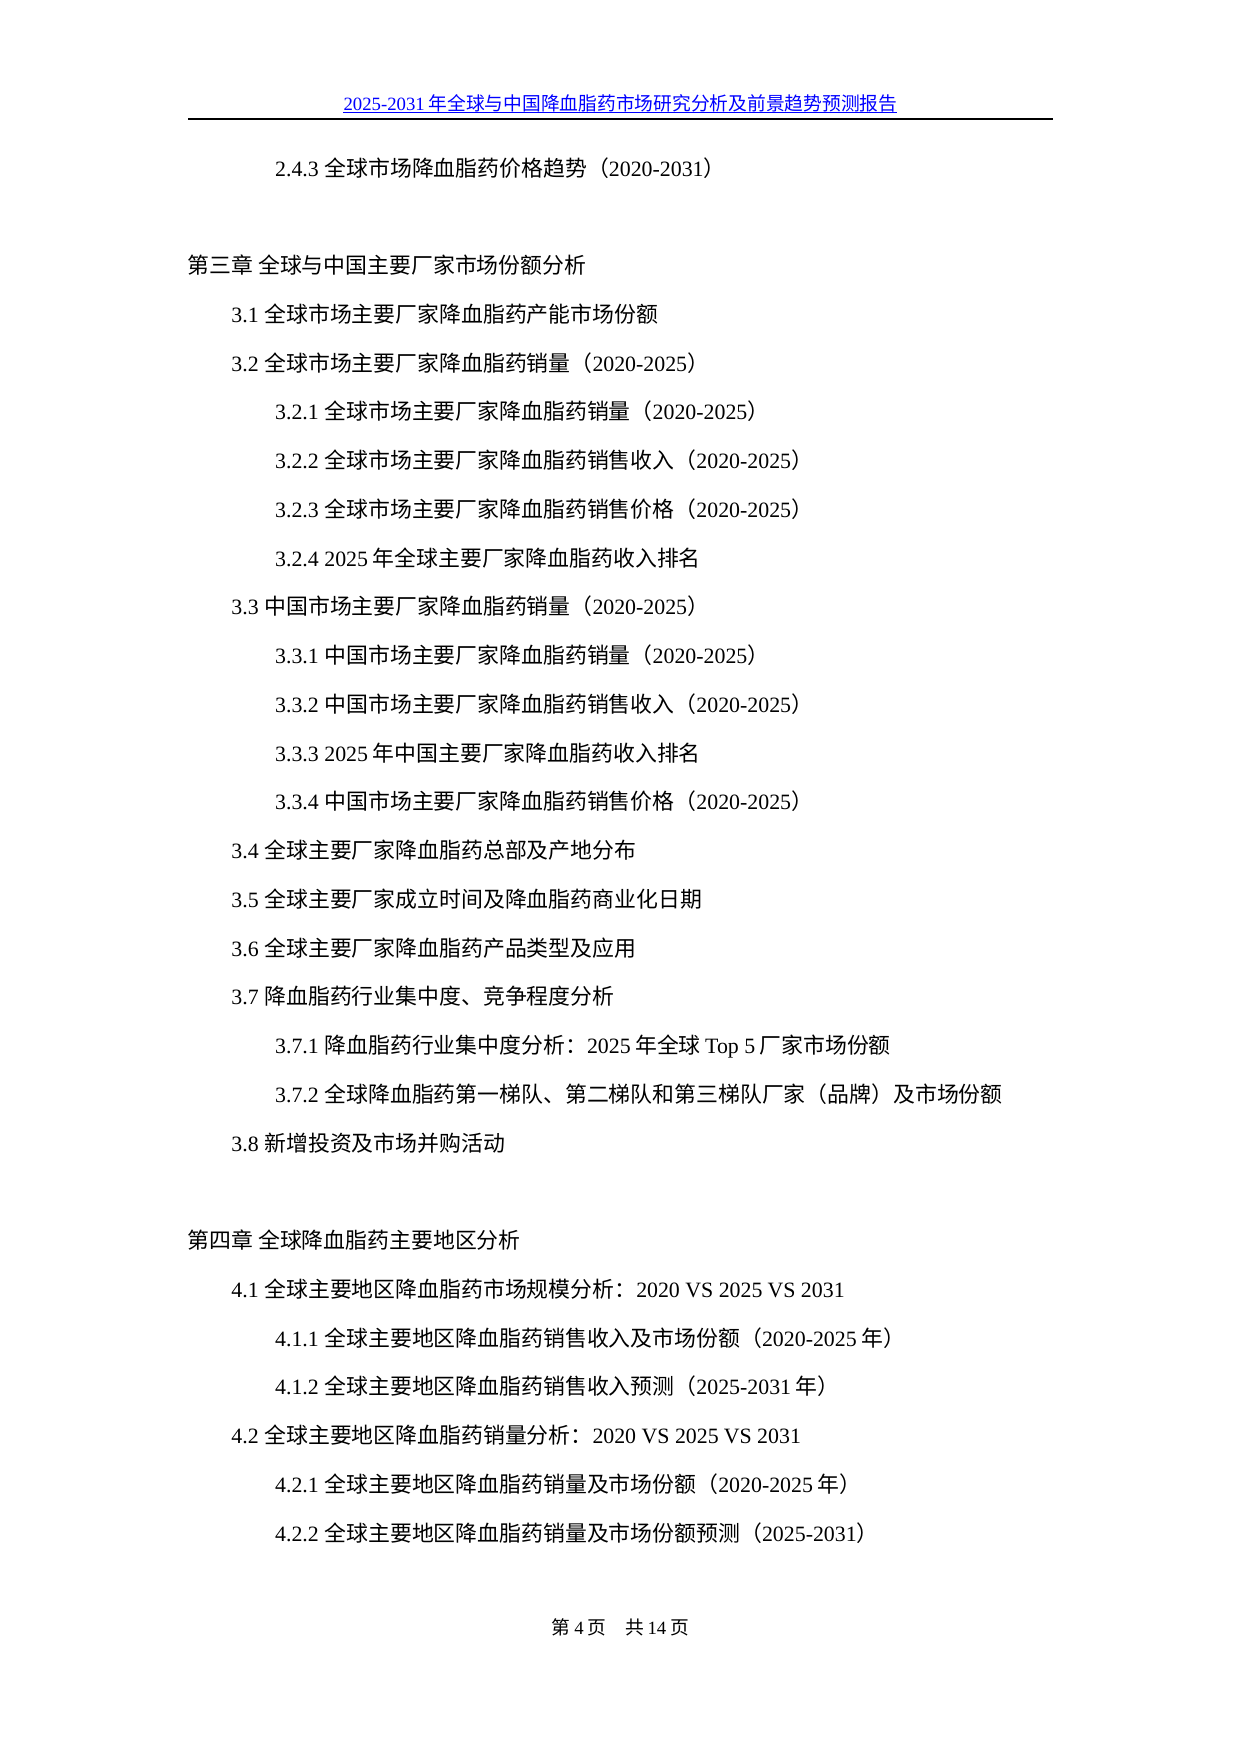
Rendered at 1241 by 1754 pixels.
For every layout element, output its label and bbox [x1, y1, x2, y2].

text [187, 150, 1053, 1548]
